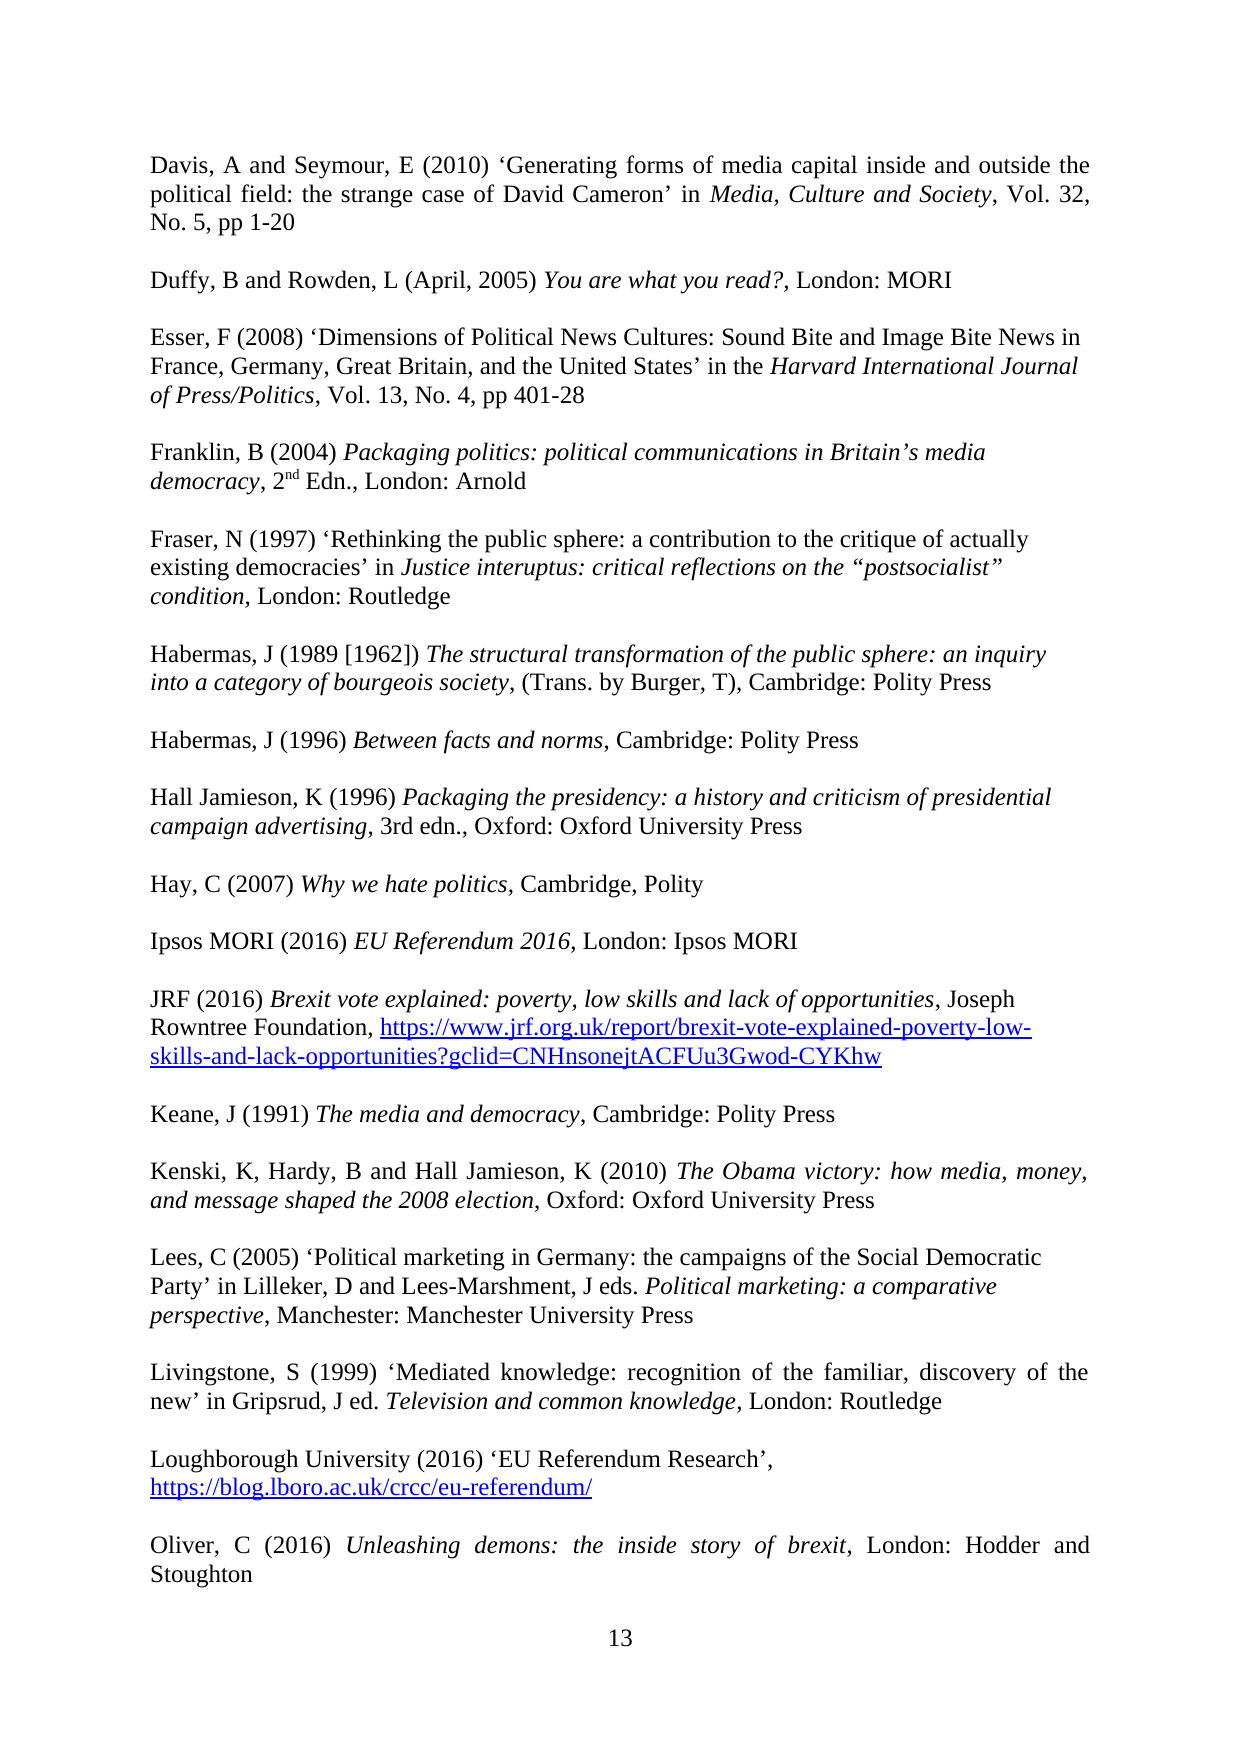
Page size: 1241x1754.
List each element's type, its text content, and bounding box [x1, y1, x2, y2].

text Livingstone, S (1999) ‘Mediated knowledge: recognition of the familiar, discovery of the new’ in Gripsrud, J ed. Television and common knowledge, : Routledge [150, 1357, 1090, 1415]
text Lees, C (2005) ‘Political marketing in Germany: the campaigns of the Social Democratic Party’ in Lilleker, D and Lees-Marshment, J eds. Political marketing: a comparative perspective, : Press [150, 1242, 1090, 1329]
text JRF (2016) Brexit vote explained: poverty, low skills and lack of opportunities, Joseph Rowntree Foundation, https://www.jrf.org.uk/report/brexit-vote-explained-poverty-low-skills-and-lack-opportunities?gclid=CNHnsonejtACFUu3Gwod-CYKhw [150, 984, 1090, 1070]
text Franklin, B (2004) Packaging politics: political communications in Britain’s media democracy, 2nd Edn., : Arnold [150, 437, 1090, 495]
text Ipsos MORI (2016) EU Referendum 2016, London: Ipsos MORI [150, 926, 1090, 955]
text Hall Jamieson, K (1996) Packaging the presidency: a history and criticism of presidential campaign advertising, 3rd edn., : Oxford University Press [150, 782, 1090, 840]
text Oliver, C (2016) Unleashing demons: the inside story of brexit, London: Hodder and Stoughton [150, 1530, 1090, 1587]
text Keane, J (1991) The media and democracy, : Polity Press [150, 1099, 1090, 1127]
text Davis, A and Seymour, E (2010) ‘Generating forms of media capital inside and outside the political field: the strange case of David Cameron’ in Media, Culture and Society, Vol. 32, No. 5, pp 1-20 [150, 150, 1090, 236]
text Duffy, B and Rowden, L (April, 2005) You are what you read?, : MORI [150, 265, 1090, 294]
text Hay, C (2007) Why we hate politics, , Polity [150, 869, 1090, 897]
text Loughborough University (2016) ‘EU Referendum Research’, https://blog.lboro.ac.uk/crcc/eu-referendum/ [150, 1444, 1090, 1501]
text Habermas, J (1989 [1962]) The structural transformation of the public sphere: an inquiry into a category of bourgeois society, (Trans. by Burger, T), : Polity Press [150, 639, 1090, 696]
text Habermas, J (1996) Between facts and norms, : Polity Press [150, 725, 1090, 754]
text Esser, F (2008) ‘Dimensions of Political News Cultures: Sound Bite and Image Bite News in France, Germany, Great Britain, and the United States’ in the Harvard International Journal of Press/Politics, Vol. 13, No. 4, pp 401-28 [150, 322, 1090, 409]
text Fraser, N (1997) ‘Rethinking the public sphere: a contribution to the critique of actually existing democracies’ in Justice interuptus: critical reflections on the “postsocialist” condition, : Routledge [150, 524, 1090, 610]
text Kenski, K, Hardy, B and Hall Jamieson, K (2010) The Obama victory: how media, money, and message shaped the 2008 election, Oxford: Oxford University Press [150, 1156, 1090, 1214]
